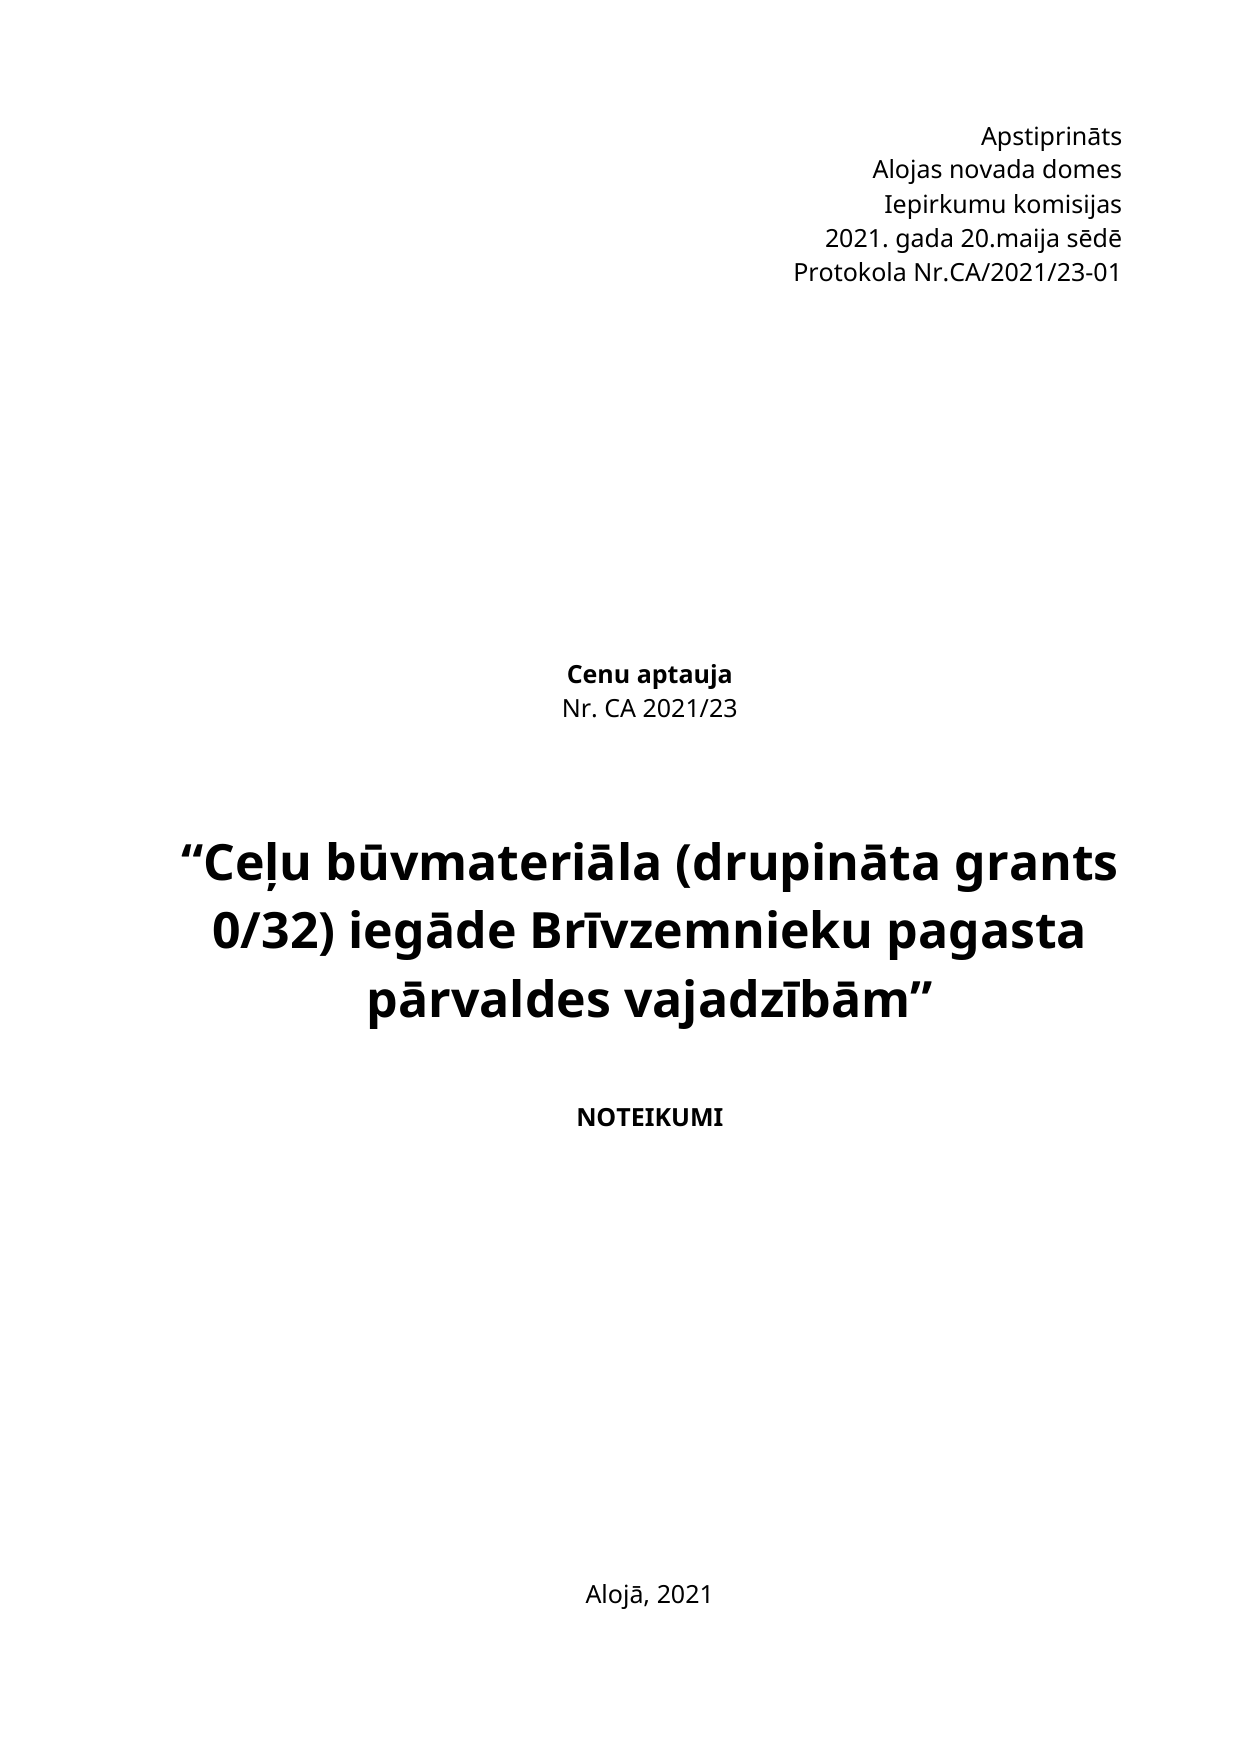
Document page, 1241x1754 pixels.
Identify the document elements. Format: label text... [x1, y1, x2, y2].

text Nr. CA 2021/23 [177, 691, 1122, 725]
text Alojā, 2021 [177, 1577, 1122, 1611]
text 2021. gada 20.maija sēdē [177, 220, 1122, 254]
text Cenu aptauja [177, 657, 1122, 691]
text Alojas novada domes [177, 152, 1122, 186]
text “Ceļu būvmateriāla (drupināta grants 0/32) iegāde Brīvzemnieku pagasta pārvaldes vajadzībām” [177, 827, 1122, 1032]
text Iepirkumu komisijas [177, 186, 1122, 220]
text NOTEIKUMI [177, 1100, 1122, 1134]
text Protokola Nr.CA/2021/23-01 [177, 254, 1122, 288]
text Apstiprināts [177, 118, 1122, 152]
